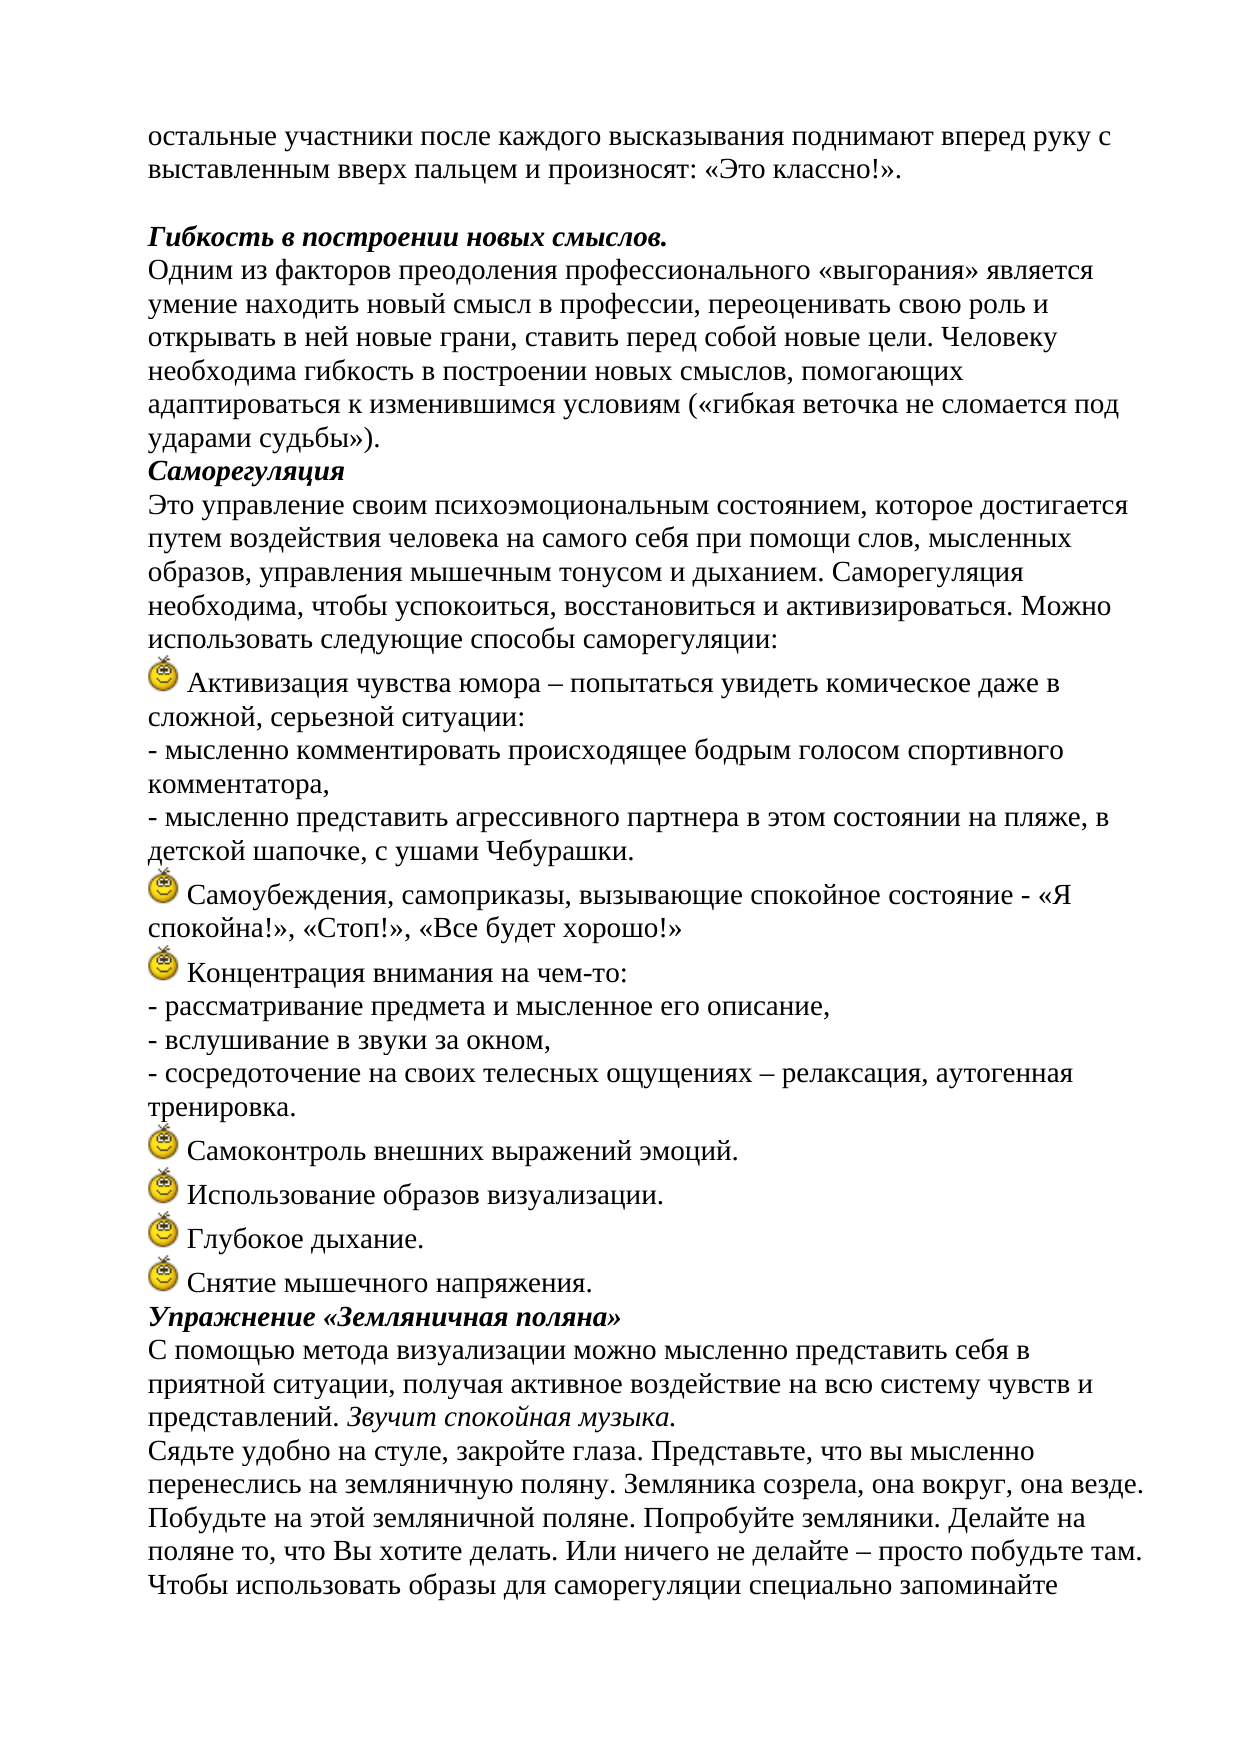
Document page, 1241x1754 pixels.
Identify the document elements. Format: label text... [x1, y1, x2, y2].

picture [147, 1166, 180, 1205]
picture [147, 1210, 180, 1249]
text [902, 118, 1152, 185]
picture [147, 654, 180, 693]
picture [147, 866, 180, 905]
picture [147, 1254, 180, 1293]
picture [147, 944, 180, 982]
picture [147, 1122, 180, 1161]
